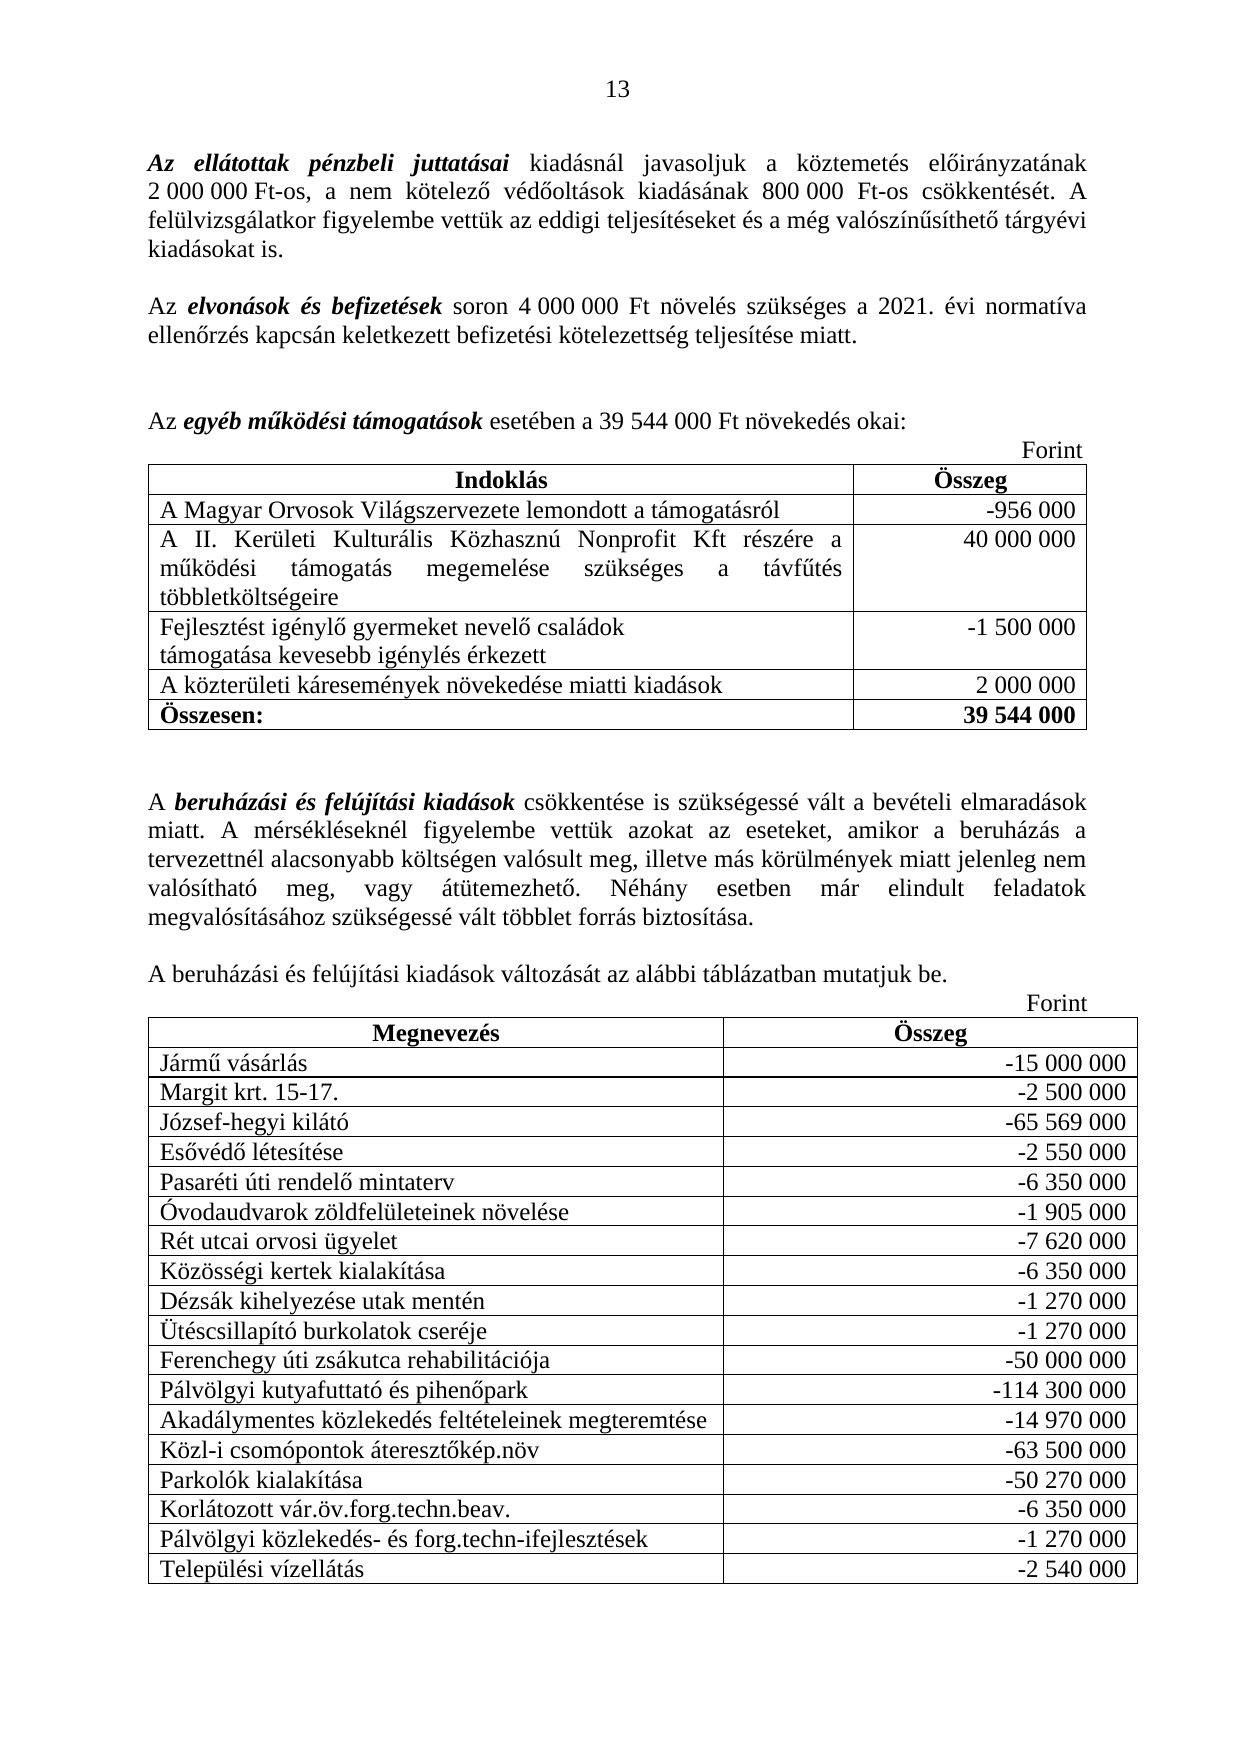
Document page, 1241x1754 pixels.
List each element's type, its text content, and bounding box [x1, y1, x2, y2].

table_cell -65 569 000 [724, 1107, 1137, 1136]
table_cell -6 350 000 [724, 1256, 1137, 1285]
table_cell A II. Kerületi Kulturális Közhasznú Nonprofit Kft részére a működési támogatás megemelése szükséges a távfűtés többletköltségeire [149, 525, 853, 611]
table_cell -1 270 000 [724, 1316, 1137, 1344]
table_cell Ütéscsillapító burkolatok cseréje [149, 1316, 723, 1344]
table_cell -2 540 000 [724, 1554, 1137, 1583]
table_header Összeg [854, 465, 1086, 494]
table_cell Dézsák kihelyezése utak mentén [149, 1286, 723, 1315]
table_header Összeg [724, 1018, 1137, 1047]
table_cell Fejlesztést igénylő gyermeket nevelő családok támogatása kevesebb igénylés érkezett [149, 612, 853, 669]
text Az egyéb működési támogatások esetében a 39 544 000 Ft növekedés okai: [148, 406, 1087, 435]
table_cell 40 000 000 [854, 525, 1086, 611]
text A beruházási és felújítási kiadások csökkentése is szükségessé vált a bevételi elmaradások miatt. A mérsékléseknél figyelembe vettük azokat az eseteket, amikor a beruházás a tervezettnél alacsonyabb költségen valósult meg, illetve más körülmények miatt jelenleg nem valósítható meg, vagy átütemezhető. Néhány esetben már elindult feladatok megvalósításához szükségessé vált többlet forrás biztosítása. [148, 787, 1087, 931]
table_cell József-hegyi kilátó [149, 1107, 723, 1136]
table_cell Akadálymentes közlekedés feltételeinek megteremtése [149, 1405, 723, 1434]
table_cell Települési vízellátás [149, 1554, 723, 1583]
table_cell -1 270 000 [724, 1286, 1137, 1315]
table_cell Óvodaudvarok zöldfelületeinek növelése [149, 1197, 723, 1225]
table_cell Közl-i csomópontok áteresztőkép.növ [149, 1435, 723, 1464]
table_cell Pálvölgyi kutyafuttató és pihenőpark [149, 1375, 723, 1404]
table_cell -6 350 000 [724, 1167, 1137, 1196]
table_cell -956 000 [854, 495, 1086, 523]
table_cell -114 300 000 [724, 1375, 1137, 1404]
table_cell A Magyar Orvosok Világszervezete lemondott a támogatásról [149, 495, 853, 523]
table_cell Ferenchegy úti zsákutca rehabilitációja [149, 1346, 723, 1374]
table_cell -63 500 000 [724, 1435, 1137, 1464]
text Az ellátottak pénzbeli juttatásai kiadásnál javasoljuk a köztemetés előirányzatának 2 000 000 Ft-os, a nem kötelező védőoltások kiadásának 800 000 Ft-os csökkentését. A felülvizsgálatkor figyelembe vettük az eddigi teljesítéseket és a még valószínűsíthető tárgyévi kiadásokat is. [148, 148, 1087, 263]
table_cell -1 905 000 [724, 1197, 1137, 1225]
table_cell Összesen: [149, 700, 853, 729]
table_cell Közösségi kertek kialakítása [149, 1256, 723, 1285]
table_cell Rét utcai orvosi ügyelet [149, 1226, 723, 1255]
table_cell Esővédő létesítése [149, 1137, 723, 1166]
text Forint [148, 988, 1087, 1017]
table_cell -7 620 000 [724, 1226, 1137, 1255]
table_cell -6 350 000 [724, 1495, 1137, 1523]
table_cell -14 970 000 [724, 1405, 1137, 1434]
table_cell Jármű vásárlás [149, 1048, 723, 1076]
text Az elvonások és befizetések soron 4 000 000 Ft növelés szükséges a 2021. évi normatíva ellenőrzés kapcsán keletkezett befizetési kötelezettség teljesítése miatt. [148, 291, 1087, 349]
table_cell -1 500 000 [854, 612, 1086, 669]
text Forint [148, 435, 1087, 464]
table_cell 2 000 000 [854, 670, 1086, 699]
table_header Indoklás [149, 465, 853, 494]
table_cell 39 544 000 [854, 700, 1086, 729]
table_cell -1 270 000 [724, 1524, 1137, 1553]
table_cell -2 550 000 [724, 1137, 1137, 1166]
table_cell Parkolók kialakítása [149, 1465, 723, 1493]
table_cell A közterületi káresemények növekedése miatti kiadások [149, 670, 853, 699]
table_cell Pasaréti úti rendelő mintaterv [149, 1167, 723, 1196]
table_cell -15 000 000 [724, 1048, 1137, 1076]
table_cell Korlátozott vár.öv.forg.techn.beav. [149, 1495, 723, 1523]
table_cell Pálvölgyi közlekedés- és forg.techn-ifejlesztések [149, 1524, 723, 1553]
table_cell -50 270 000 [724, 1465, 1137, 1493]
table_cell -2 500 000 [724, 1078, 1137, 1106]
table_cell -50 000 000 [724, 1346, 1137, 1374]
table_header Megnevezés [149, 1018, 723, 1047]
table_cell Margit krt. 15-17. [149, 1078, 723, 1106]
text A beruházási és felújítási kiadások változását az alábbi táblázatban mutatjuk be. [148, 959, 1087, 988]
